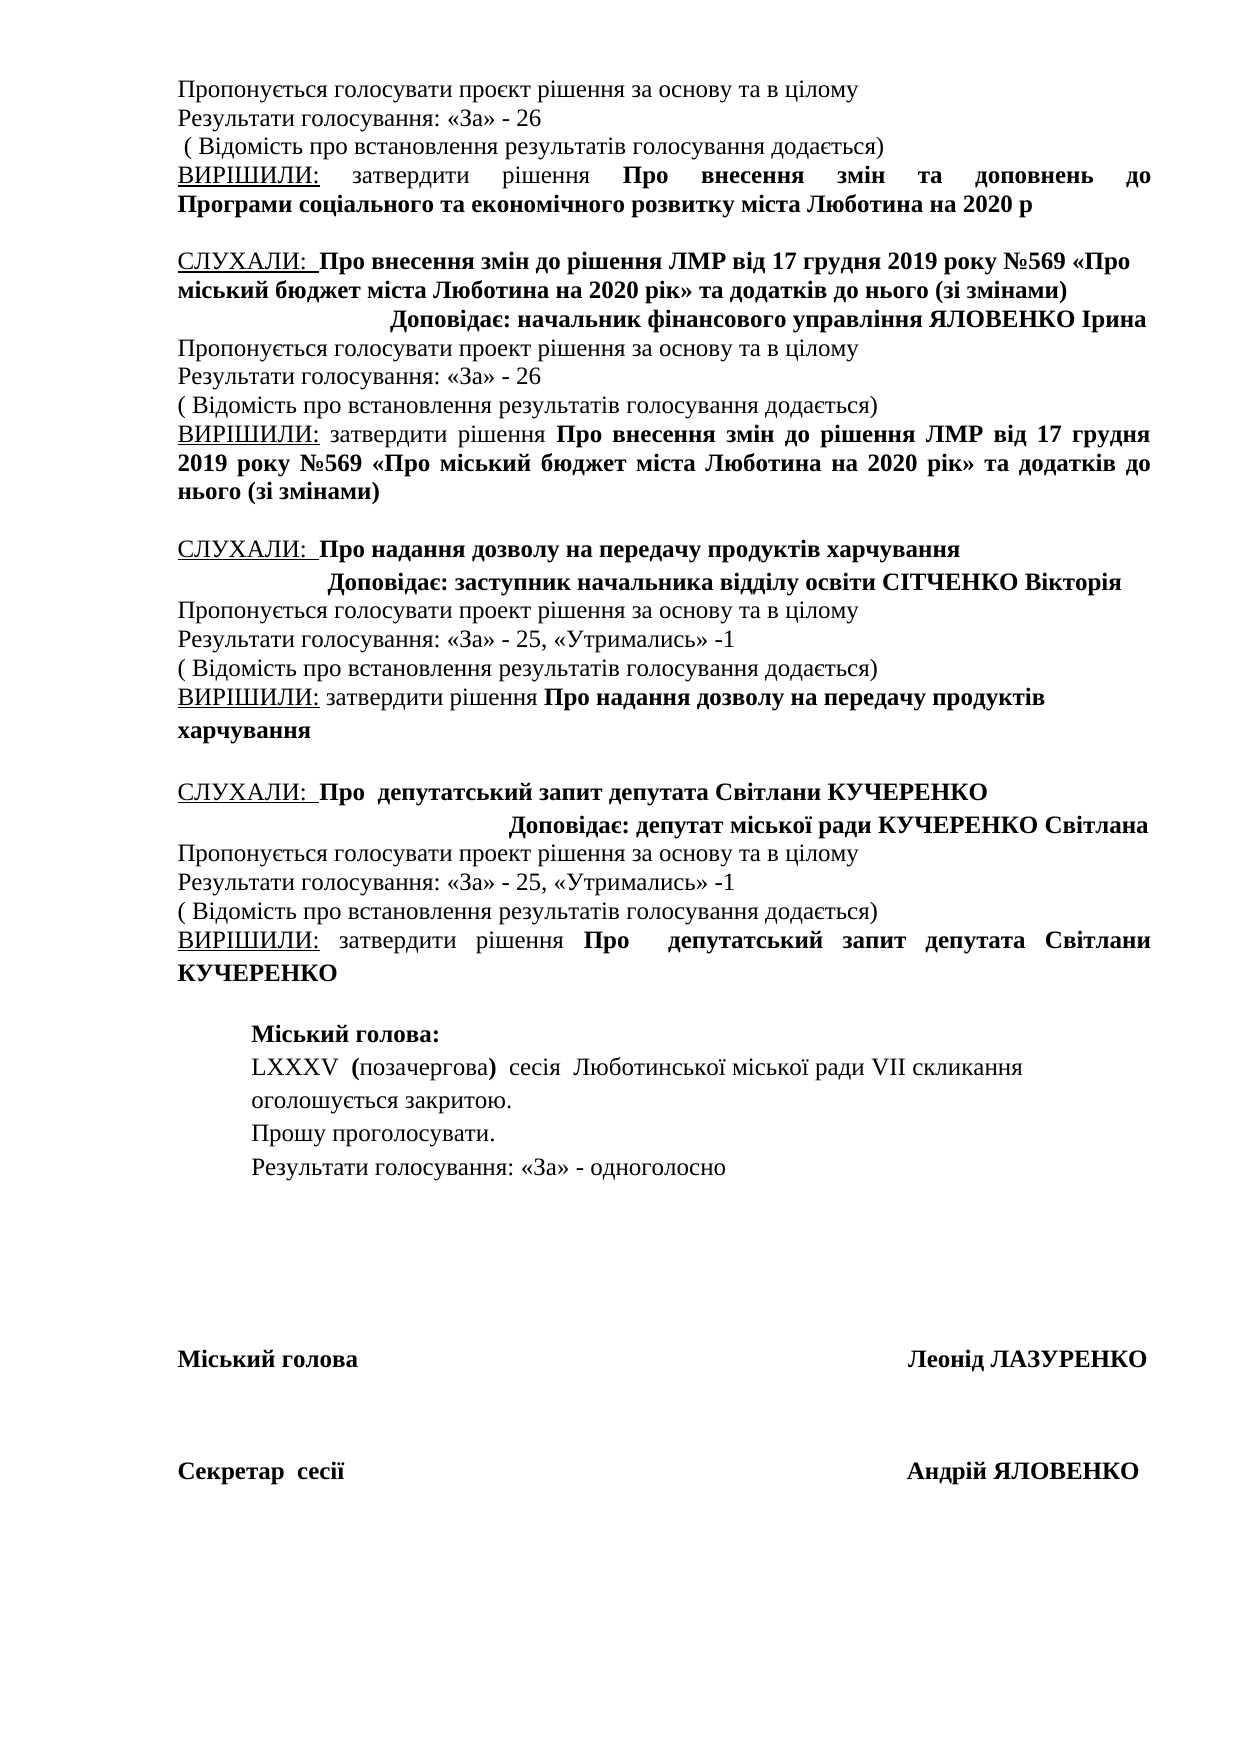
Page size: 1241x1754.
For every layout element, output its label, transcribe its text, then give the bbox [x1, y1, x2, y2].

text Прошу проголосувати. [177, 1118, 1154, 1147]
list Пропонується голосувати проект рішення за основу та в цілому [177, 838, 1152, 867]
text Доповідає: начальник фінансового управління ЯЛОВЕНКО Ірина [177, 304, 1152, 333]
list Доповідає: заступник начальника відділу освіти СІТЧЕНКО Вікторія [252, 567, 1152, 596]
text оголошується закритою. [177, 1086, 1154, 1114]
list Пропонується голосувати проект рішення за основу та в цілому [177, 333, 1152, 361]
text СЛУХАЛИ: Про внесення змін до рішення ЛМР від 17 грудня 2019 року №569 «Про міський бюджет міста Люботина на 2020 рік» та додатків до нього (зі змінами) [177, 246, 1152, 304]
text Результати голосування: «За» - 25, «Утримались» -1 [177, 624, 1152, 653]
text ВИРІШИЛИ: затвердити рішення Про внесення змін до рішення ЛМР від 17 грудня 2019 року №569 «Про міський бюджет міста Люботина на 2020 рік» та додатків до нього (зі змінами) [177, 419, 1152, 505]
text Міський голова Леонід ЛАЗУРЕНКО [177, 1344, 1152, 1373]
text СЛУХАЛИ: Про надання дозволу на передачу продуктів харчування [177, 534, 1152, 563]
text ВИРІШИЛИ: затвердити рішення Про депутатський запит депутата Світлани КУЧЕРЕНКО [177, 925, 1152, 986]
text Результати голосування: «За» - одноголосно [177, 1152, 1154, 1180]
text Секретар сесії Андрій ЯЛОВЕНКО [177, 1456, 1152, 1484]
text ( Відомість про встановлення результатів голосування додається) [177, 653, 1154, 682]
text LХХХV (позачергова) сесія Люботинської міської ради VІІ скликання [177, 1052, 1154, 1081]
text ВИРІШИЛИ: затвердити рішення Про внесення змін та доповнень до Програми соціального та економічного розвитку міста Люботина на 2020 р [177, 160, 1152, 218]
text Міський голова: [177, 1019, 1152, 1048]
list Доповідає: депутат міської ради КУЧЕРЕНКО Світлана [252, 810, 1152, 838]
text Результати голосування: «За» - 26 [177, 103, 1152, 131]
text ( Відомість про встановлення результатів голосування додається) [177, 896, 1154, 925]
text СЛУХАЛИ: Про депутатський запит депутата Світлани КУЧЕРЕНКО [177, 777, 1152, 805]
text ( Відомість про встановлення результатів голосування додається) [177, 390, 1154, 419]
text Результати голосування: «За» - 26 [177, 361, 1152, 390]
text ( Відомість про встановлення результатів голосування додається) [177, 131, 1154, 160]
text Результати голосування: «За» - 25, «Утримались» -1 [177, 867, 1152, 896]
text ВИРІШИЛИ: затвердити рішення Про надання дозволу на передачу продуктів харчування [177, 682, 1152, 744]
list Пропонується голосувати проєкт рішення за основу та в цілому [177, 74, 1152, 103]
list Пропонується голосувати проект рішення за основу та в цілому [177, 596, 1152, 624]
